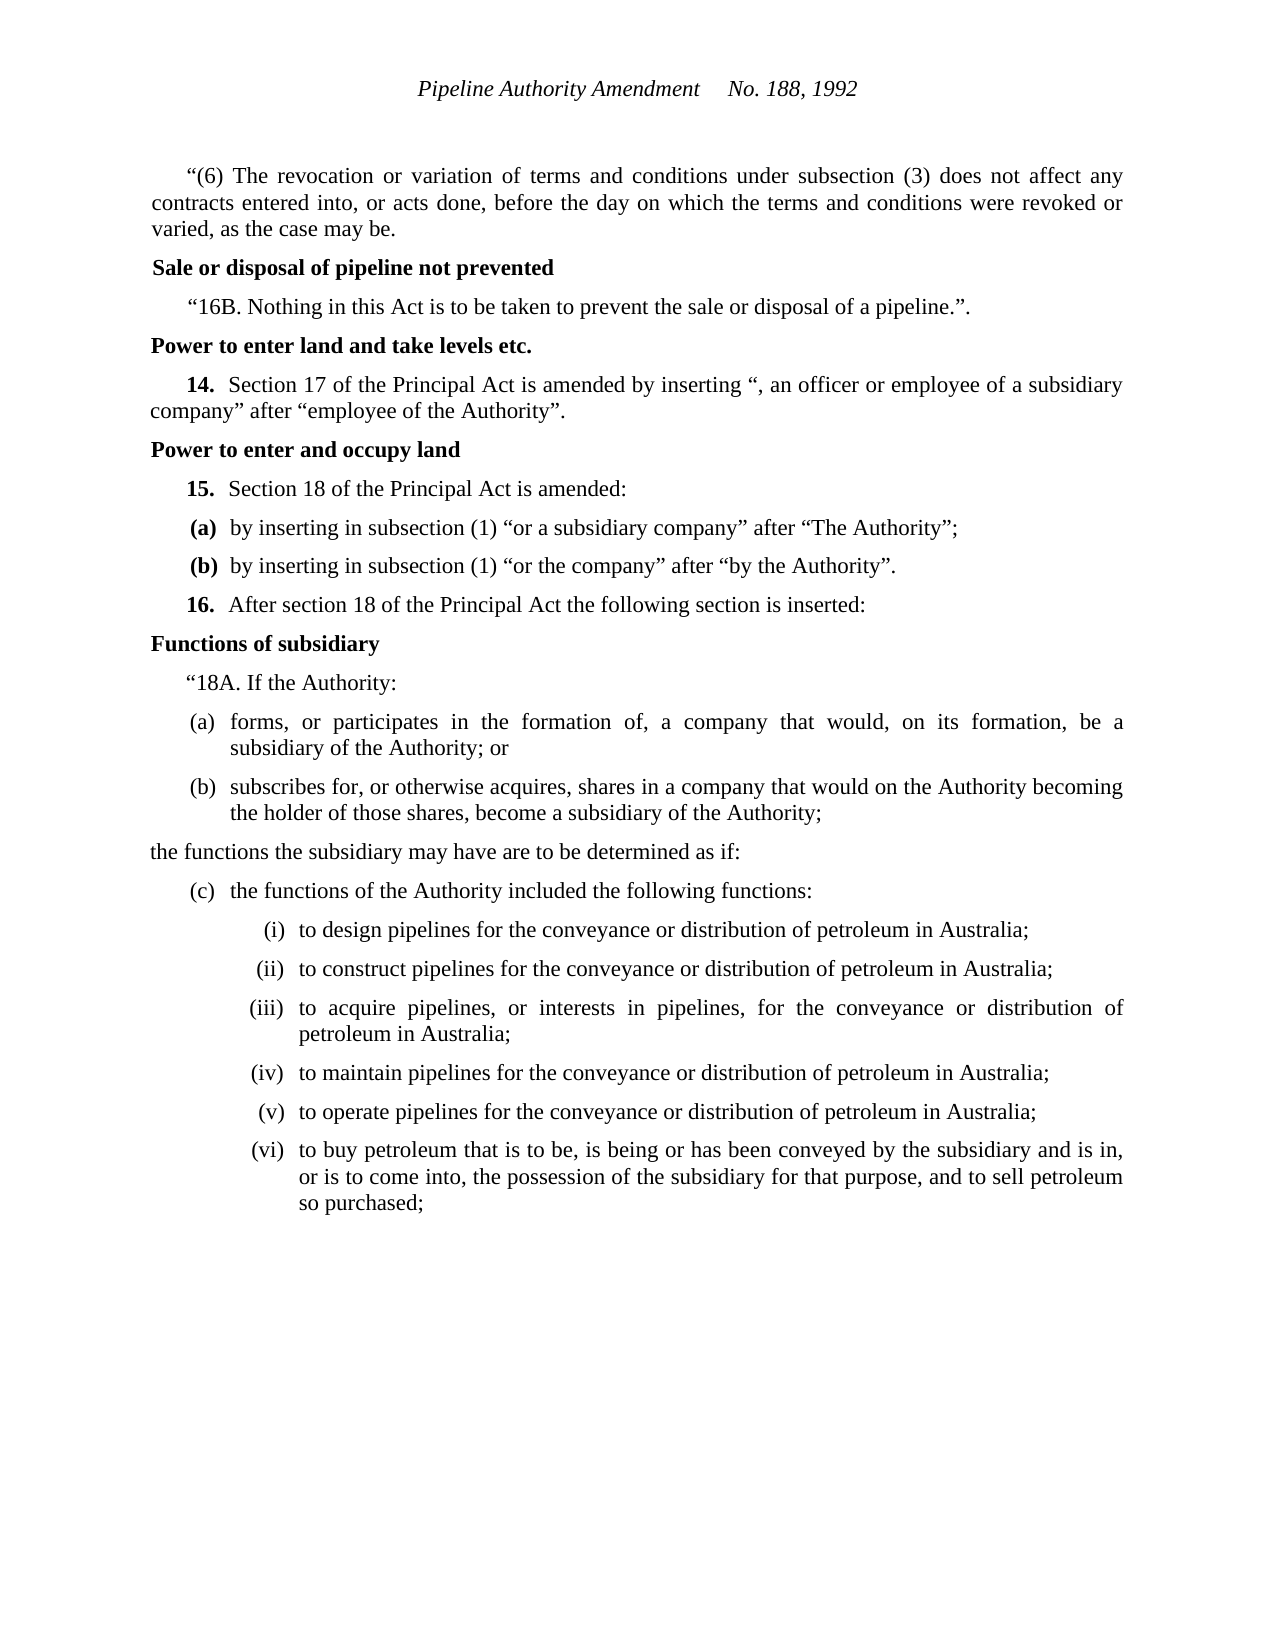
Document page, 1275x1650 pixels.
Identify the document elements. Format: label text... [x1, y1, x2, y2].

text (vi) to buy petroleum that is to be, is being or has been conveyed by the subsidiary and is in, or is to come into, the possession of the subsidiary for that purpose, and to sell petroleum so purchased; [251, 1137, 1125, 1216]
text Sale or disposal of pipeline not prevented [152, 254, 1125, 280]
text (iii) to acquire pipelines, or interests in pipelines, for the conveyance or distribution of petroleum in Australia; [249, 994, 1125, 1046]
text 14. Section 17 of the Principal Act is amended by inserting “, an officer or employee of a subsidiary company” after “employee of the Authority”. [150, 371, 1125, 423]
text the functions the subsidiary may have are to be determined as if: [150, 838, 1125, 864]
text Functions of subsidiary [151, 630, 1125, 656]
text Power to enter and occupy land [151, 436, 1125, 462]
list subscribes for, or otherwise acquires, shares in a company that would on the Authority becoming the holder of those shares, become a subsidiary of the Authority; [189, 773, 1125, 826]
text (ii) to construct pipelines for the conveyance or distribution of petroleum in Australia; [256, 955, 1125, 981]
text (i) to design pipelines for the conveyance or distribution of petroleum in Australia; [263, 916, 1125, 942]
text Power to enter land and take levels etc. [151, 332, 1125, 358]
text (c) the functions of the Authority included the following functions: [189, 877, 1125, 903]
text “16B. Nothing in this Act is to be taken to prevent the sale or disposal of a pipeline.”. [152, 293, 1125, 319]
text (v) to operate pipelines for the conveyance or distribution of petroleum in Australia; [258, 1098, 1125, 1124]
text 15. Section 18 of the Principal Act is amended: [186, 475, 1125, 501]
text (iv) to maintain pipelines for the conveyance or distribution of petroleum in Australia; [251, 1059, 1125, 1085]
text “18A. If the Authority: [186, 669, 1125, 695]
list by inserting in subsection (1) “or a subsidiary company” after “The Authority”; [190, 513, 1125, 540]
text “(6) The revocation or variation of terms and conditions under subsection (3) does not affect any contracts entered into, or acts done, before the day on which the terms and conditions were revoked or varied, as the case may be. [151, 162, 1125, 242]
text 16. After section 18 of the Principal Act the following section is inserted: [150, 591, 1125, 618]
list forms, or participates in the formation of, a company that would, on its formation, be a subsidiary of the Authority; or [189, 708, 1125, 761]
list by inserting in subsection (1) “or the company” after “by the Authority”. [190, 552, 1125, 579]
